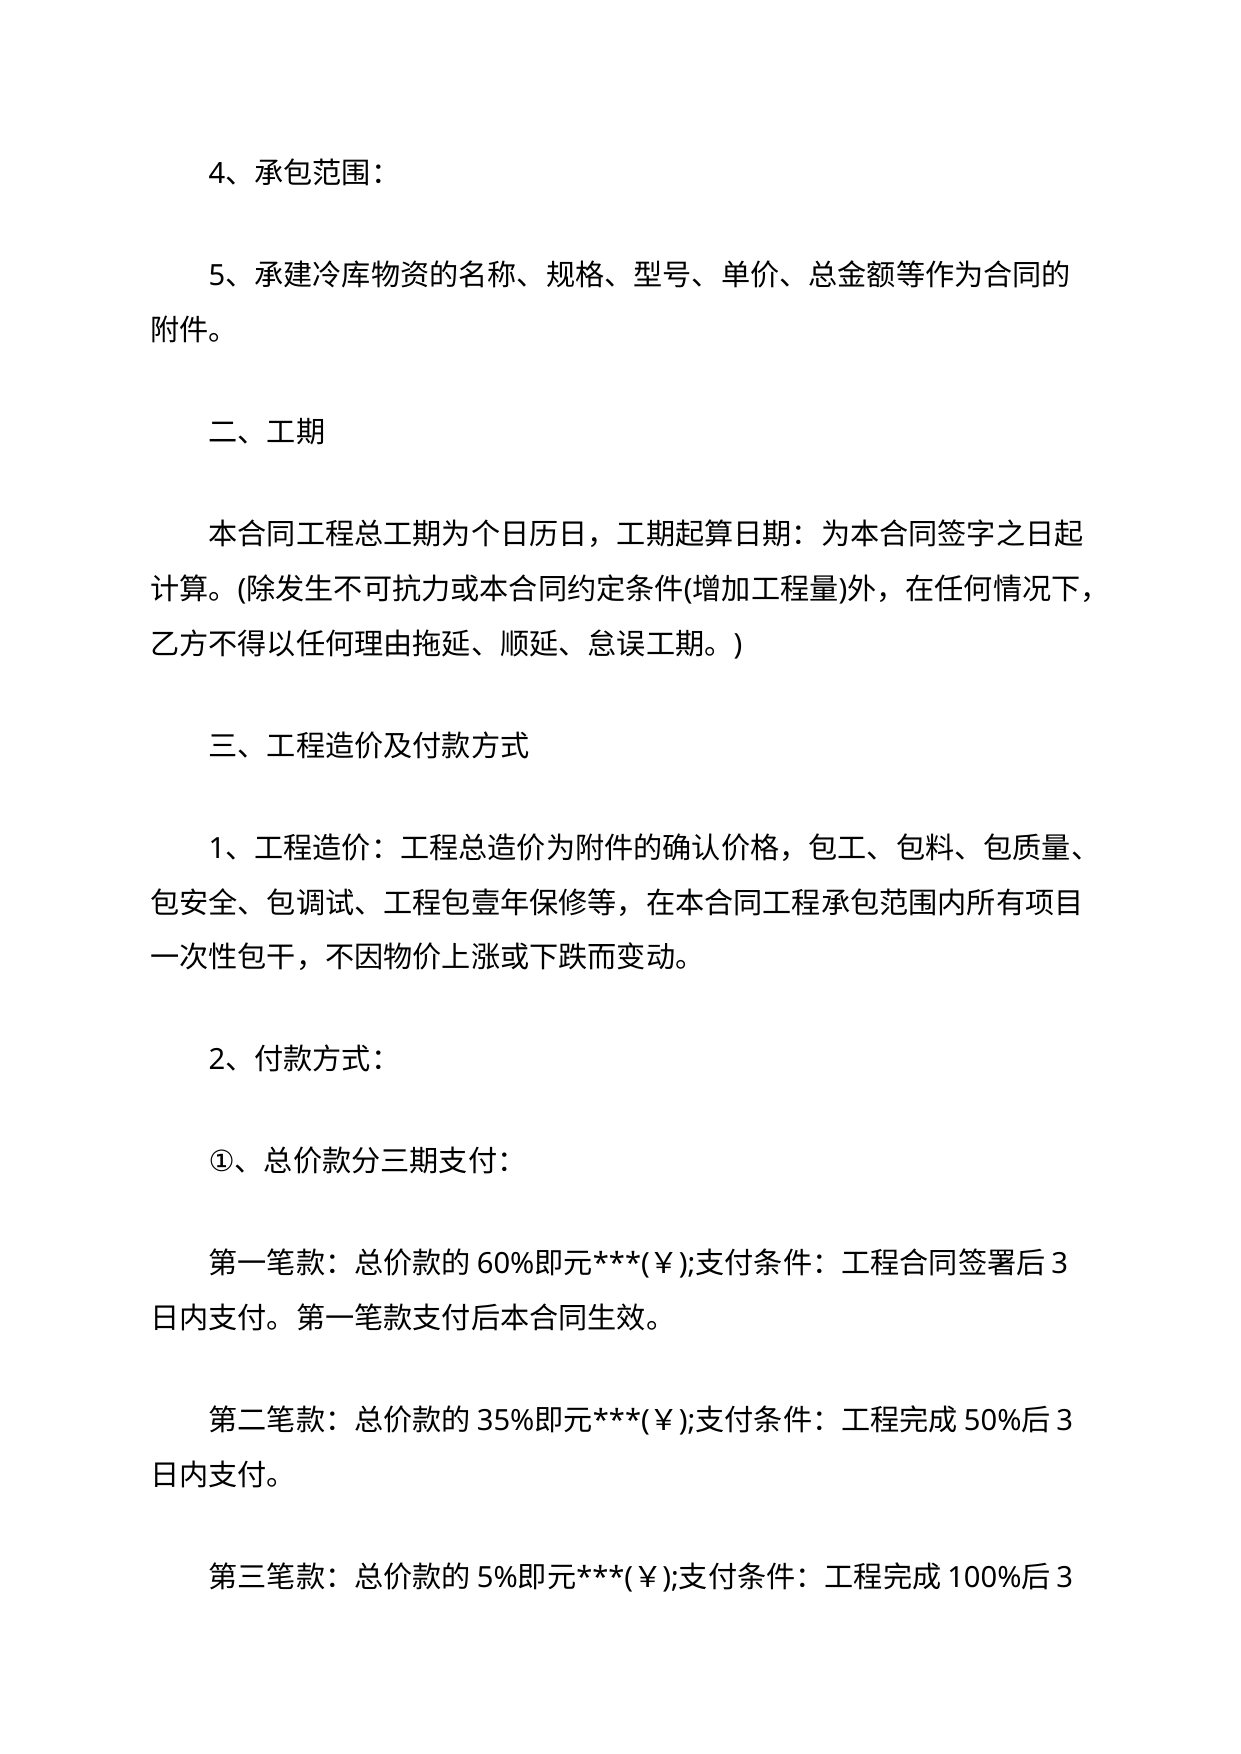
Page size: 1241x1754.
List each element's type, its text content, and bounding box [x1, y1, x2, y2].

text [150, 1553, 1090, 1596]
text 2、付款方式： [150, 1036, 1090, 1078]
text 第二笔款：总价款的35%即元***(￥);支付条件：工程完成50%后3日内支付。 [150, 1397, 1090, 1494]
text 1、工程造价：工程总造价为附件的确认价格，包工、包料、包质量、包安全、包调试、工程包壹年保修等，在本合同工程承包范围内所有项目一次性包干，不因物价上涨或下跌而变动。 [150, 824, 1090, 976]
text 5、承建冷库物资的名称、规格、型号、单价、总金额等作为合同的附件。 [150, 252, 1090, 349]
text 第一笔款：总价款的60%即元***(￥);支付条件：工程合同签署后3日内支付。第一笔款支付后本合同生效。 [150, 1240, 1090, 1337]
text 4、承包范围： [150, 150, 1090, 192]
text ①、总价款分三期支付： [150, 1138, 1090, 1180]
text 二、工期 [150, 409, 1090, 451]
text 本合同工程总工期为个日历日，工期起算日期：为本合同签字之日起计算。(除发生不可抗力或本合同约定条件(增加工程量)外，在任何情况下，乙方不得以任何理由拖延、顺延、怠误工期。) [150, 511, 1090, 663]
text 三、工程造价及付款方式 [150, 722, 1090, 765]
